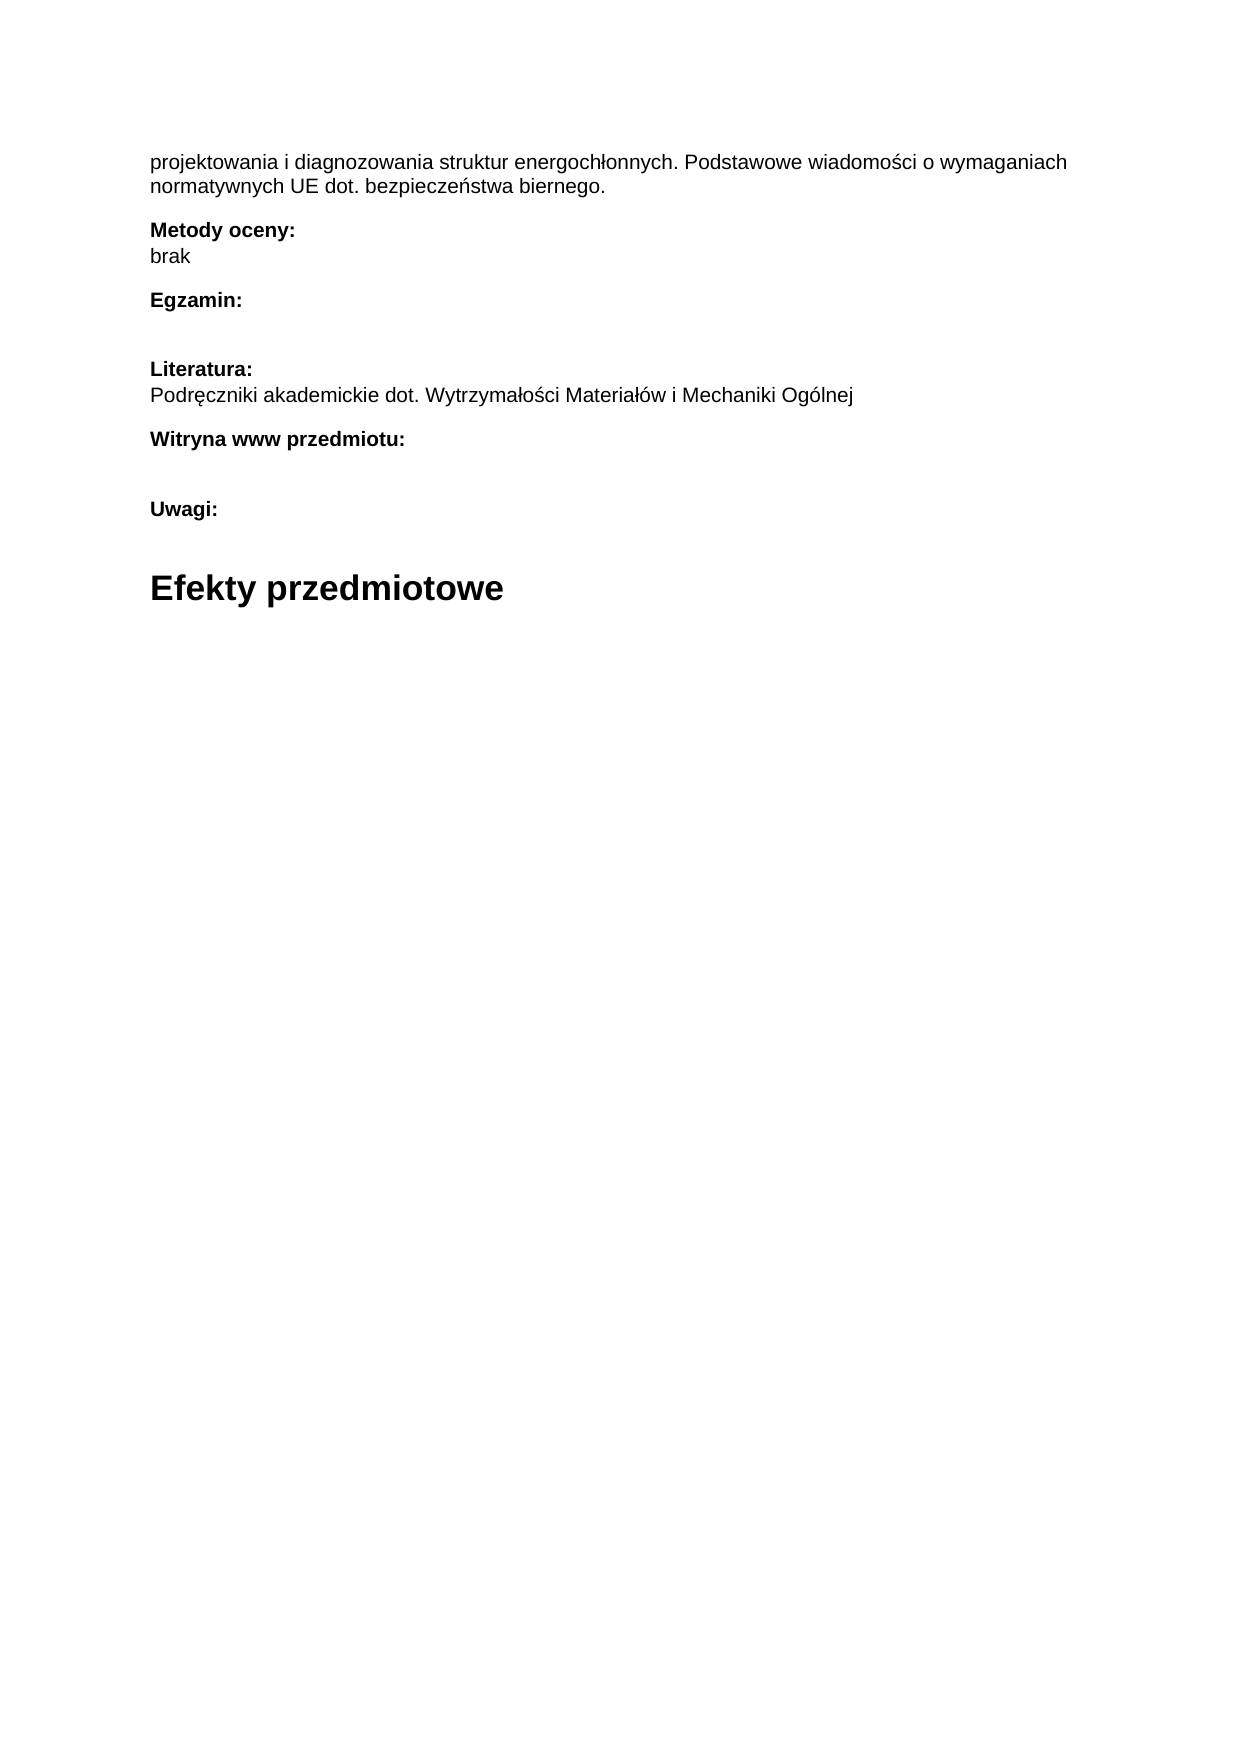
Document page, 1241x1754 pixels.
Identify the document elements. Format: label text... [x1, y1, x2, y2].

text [150, 150, 1090, 198]
text Podręczniki akademickie dot. Wytrzymałości Materiałów i Mechaniki Ogólnej [150, 383, 1090, 407]
subtitle Efekty przedmiotowe [150, 567, 1090, 607]
text brak [150, 244, 1090, 268]
text Uwagi: [150, 497, 1090, 521]
text Literatura: [150, 357, 1090, 381]
text Metody oceny: [150, 218, 1090, 242]
text Egzamin: [150, 287, 1090, 311]
text Witryna www przedmiotu: [150, 427, 1090, 451]
